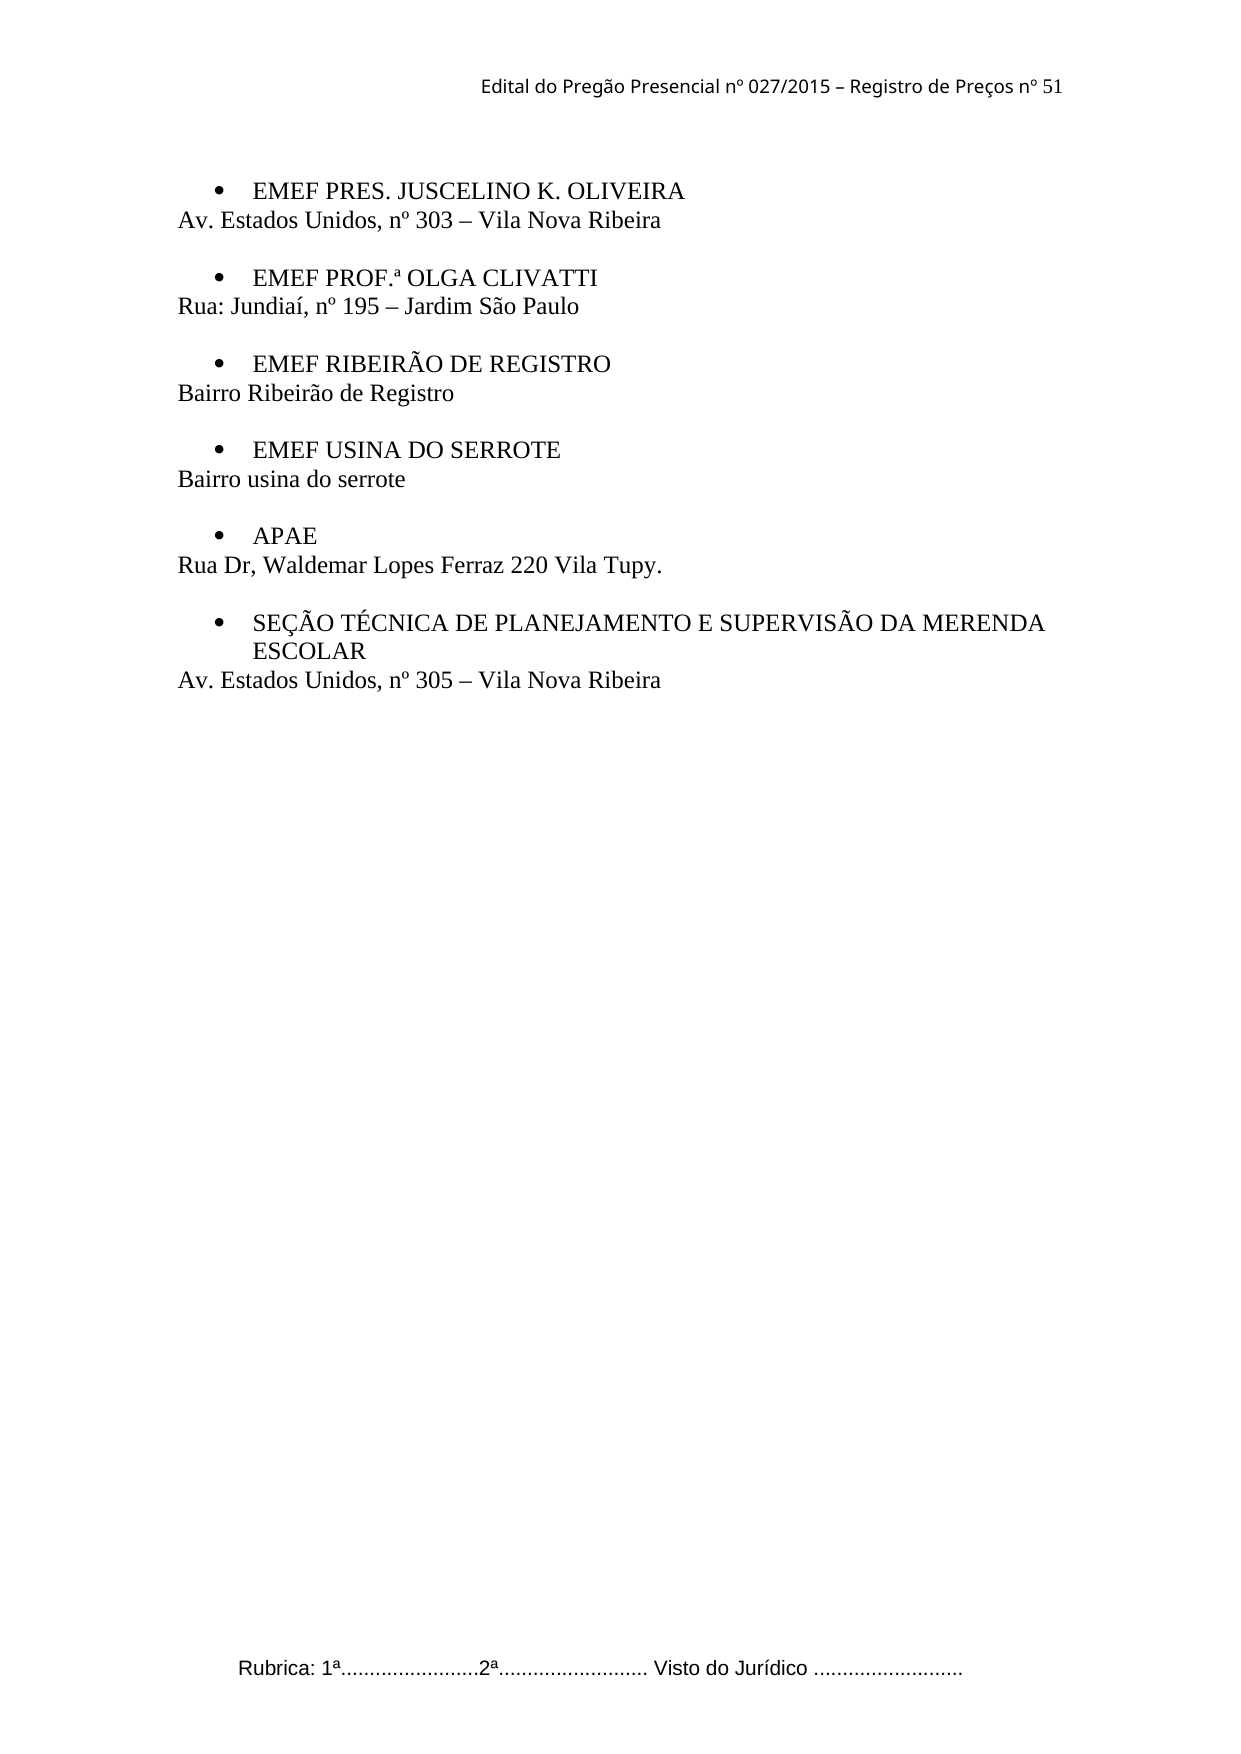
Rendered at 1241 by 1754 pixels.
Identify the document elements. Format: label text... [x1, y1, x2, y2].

list Rua Dr, Waldemar Lopes Ferraz 220 Vila Tupy. [177, 550, 1063, 579]
text Bairro usina do serrote [177, 464, 1063, 493]
text Av. Estados Unidos, nº 305 – Vila Nova Ribeira [177, 665, 1063, 694]
list APAE [215, 521, 1063, 550]
text Bairro Ribeirão de Registro [177, 378, 1063, 406]
list EMEF PROF.ª OLGA CLIVATTI [215, 263, 1063, 291]
list EMEF RIBEIRÃO DE REGISTRO [215, 349, 1063, 378]
list EMEF PRES. JUSCELINO K. OLIVEIRA [215, 176, 1063, 205]
list EMEF USINA DO SERROTE [215, 435, 1063, 464]
list SEÇÃO TÉCNICA DE PLANEJAMENTO E SUPERVISÃO DA MERENDA ESCOLAR [215, 608, 1063, 665]
text Rua: Jundiaí, nº 195 – Jardim São Paulo [177, 291, 1063, 320]
text Av. Estados Unidos, nº 303 – Vila Nova Ribeira [177, 205, 1063, 234]
